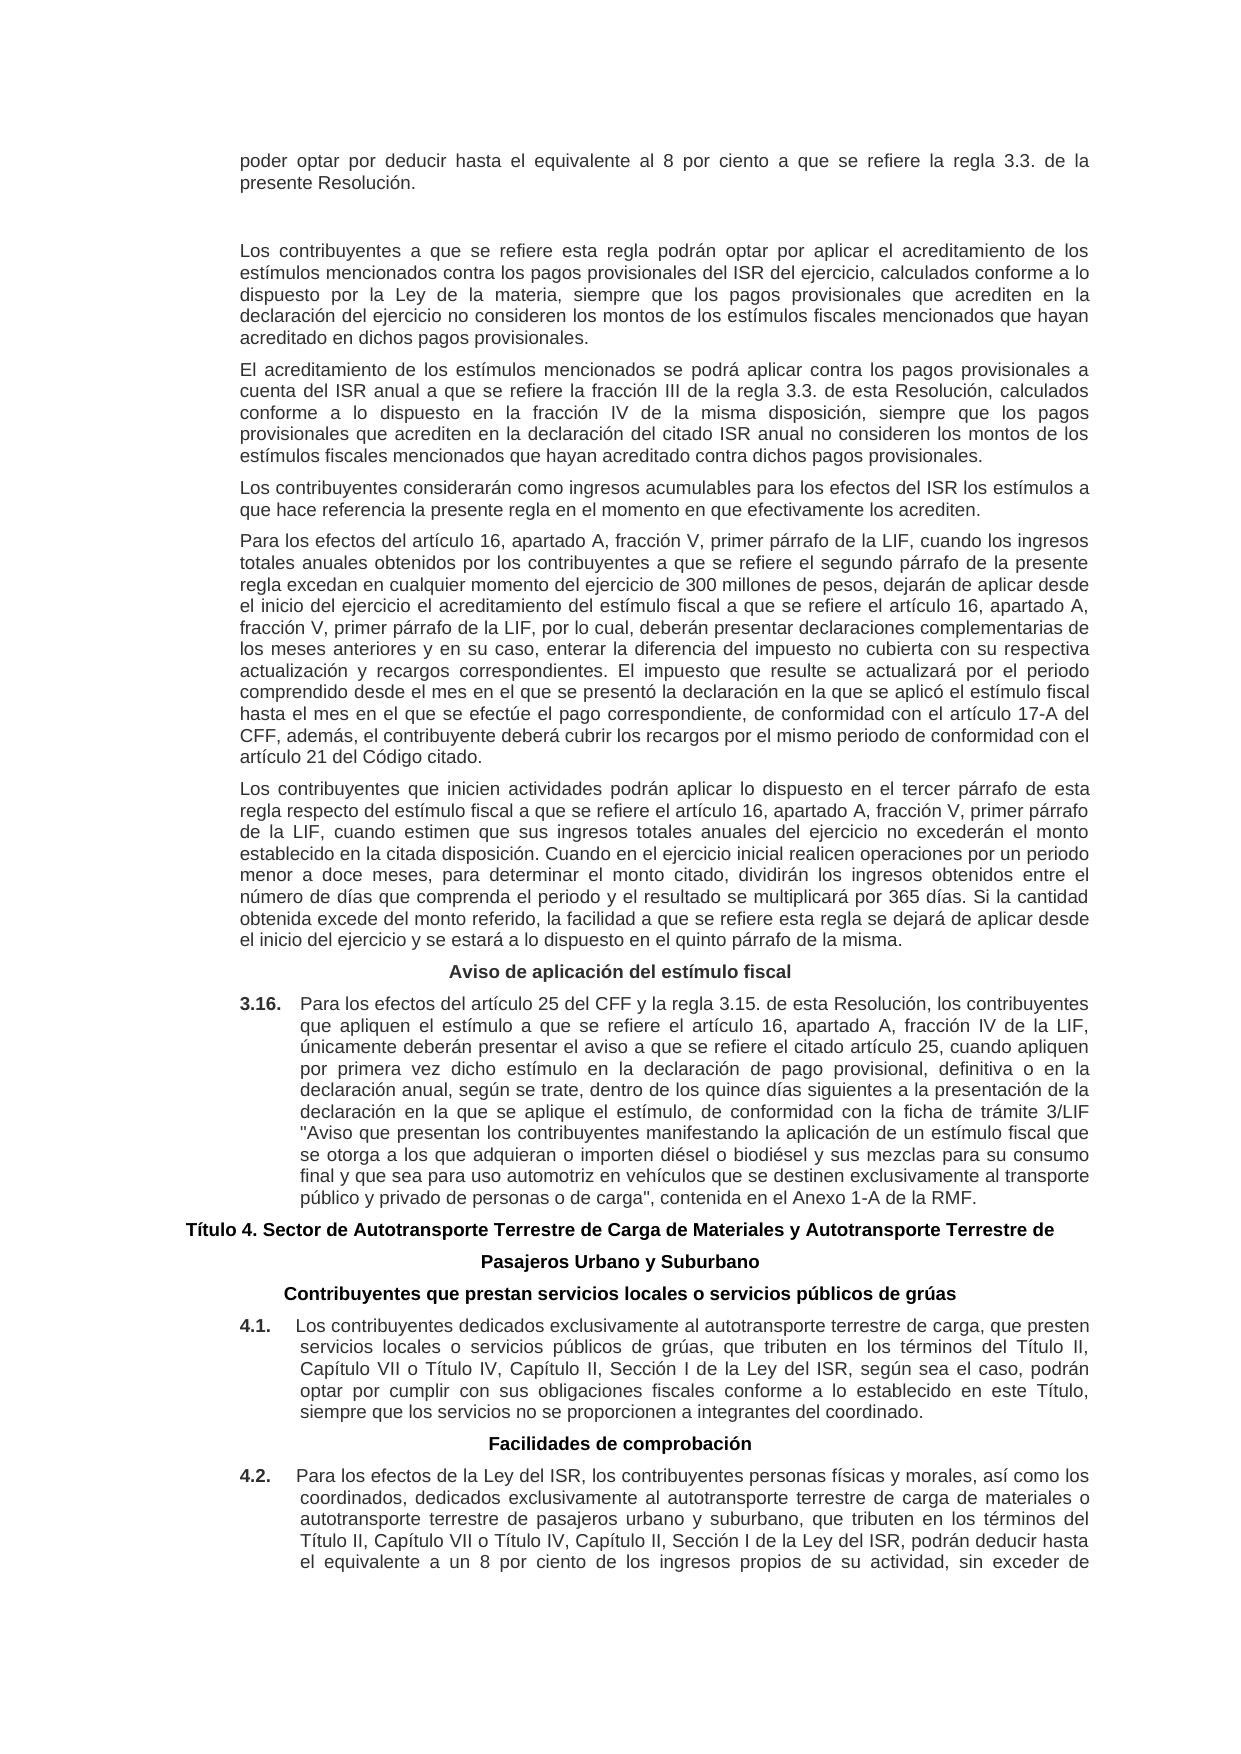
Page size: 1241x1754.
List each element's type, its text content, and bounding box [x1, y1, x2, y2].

text Los contribuyentes a que se refiere esta regla podrán optar por aplicar el acreditamiento de los estímulos mencionados contra los pagos provisionales del ISR del ejercicio, calculados conforme a lo dispuesto por la Ley de la materia, siempre que los pagos provisionales que acrediten en la declaración del ejercicio no consideren los montos de los estímulos fiscales mencionados que hayan acreditado en dichos pagos provisionales. [239, 240, 1090, 348]
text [239, 1465, 1090, 1573]
text 4.1. Los contribuyentes dedicados exclusivamente al autotransporte terrestre de carga, que presten servicios locales o servicios públicos de grúas, que tributen en los términos del Título II, Capítulo VII o Título IV, Capítulo II, Sección I de la Ley del ISR, según sea el caso, podrán optar por cumplir con sus obligaciones fiscales conforme a lo establecido en este Título, siempre que los servicios no se proporcionen a integrantes del coordinado. [239, 1315, 1090, 1423]
text Pasajeros Urbano y Suburbano [150, 1251, 1090, 1272]
text El acreditamiento de los estímulos mencionados se podrá aplicar contra los pagos provisionales a cuenta del ISR anual a que se refiere la fracción III de la regla 3.3. de esta Resolución, calculados conforme a lo dispuesto en la fracción IV de la misma disposición, siempre que los pagos provisionales que acrediten en la declaración del citado ISR anual no consideren los montos de los estímulos fiscales mencionados que hayan acreditado contra dichos pagos provisionales. [239, 358, 1090, 466]
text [239, 150, 1090, 193]
text Contribuyentes que prestan servicios locales o servicios públicos de grúas [150, 1283, 1090, 1304]
text 3.16. Para los efectos del artículo 25 del CFF y la regla 3.15. de esta Resolución, los contribuyentes que apliquen el estímulo a que se refiere el artículo 16, apartado A, fracción IV de la LIF, únicamente deberán presentar el aviso a que se refiere el citado artículo 25, cuando apliquen por primera vez dicho estímulo en la declaración de pago provisional, definitiva o en la declaración anual, según se trate, dentro de los quince días siguientes a la presentación de la declaración en la que se aplique el estímulo, de conformidad con la ficha de trámite 3/LIF "Aviso que presentan los contribuyentes manifestando la aplicación de un estímulo fiscal que se otorga a los que adquieran o importen diésel o biodiésel y sus mezclas para su consumo final y que sea para uso automotriz en vehículos que se destinen exclusivamente al transporte público y privado de personas o de carga", contenida en el Anexo 1-A de la RMF. [239, 993, 1090, 1208]
text Aviso de aplicación del estímulo fiscal [150, 961, 1090, 982]
text Título 4. Sector de Autotransporte Terrestre de Carga de Materiales y Autotransporte Terrestre de [150, 1219, 1090, 1240]
text Los contribuyentes considerarán como ingresos acumulables para los efectos del ISR los estímulos a que hace referencia la presente regla en el momento en que efectivamente los acrediten. [239, 477, 1090, 520]
text Para los efectos del artículo 16, apartado A, fracción V, primer párrafo de la LIF, cuando los ingresos totales anuales obtenidos por los contribuyentes a que se refiere el segundo párrafo de la presente regla excedan en cualquier momento del ejercicio de 300 millones de pesos, dejarán de aplicar desde el inicio del ejercicio el acreditamiento del estímulo fiscal a que se refiere el artículo 16, apartado A, fracción V, primer párrafo de la LIF, por lo cual, deberán presentar declaraciones complementarias de los meses anteriores y en su caso, enterar la diferencia del impuesto no cubierta con su respectiva actualización y recargos correspondientes. El impuesto que resulte se actualizará por el periodo comprendido desde el mes en el que se presentó la declaración en la que se aplicó el estímulo fiscal hasta el mes en el que se efectúe el pago correspondiente, de conformidad con el artículo 17-A del CFF, además, el contribuyente deberá cubrir los recargos por el mismo periodo de conformidad con el artículo 21 del Código citado. [239, 530, 1090, 767]
text Facilidades de comprobación [150, 1433, 1090, 1454]
text Los contribuyentes que inicien actividades podrán aplicar lo dispuesto en el tercer párrafo de esta regla respecto del estímulo fiscal a que se refiere el artículo 16, apartado A, fracción V, primer párrafo de la LIF, cuando estimen que sus ingresos totales anuales del ejercicio no excederán el monto establecido en la citada disposición. Cuando en el ejercicio inicial realicen operaciones por un periodo menor a doce meses, para determinar el monto citado, dividirán los ingresos obtenidos entre el número de días que comprenda el periodo y el resultado se multiplicará por 365 días. Si la cantidad obtenida excede del monto referido, la facilidad a que se refiere esta regla se dejará de aplicar desde el inicio del ejercicio y se estará a lo dispuesto en el quinto párrafo de la misma. [239, 778, 1090, 950]
